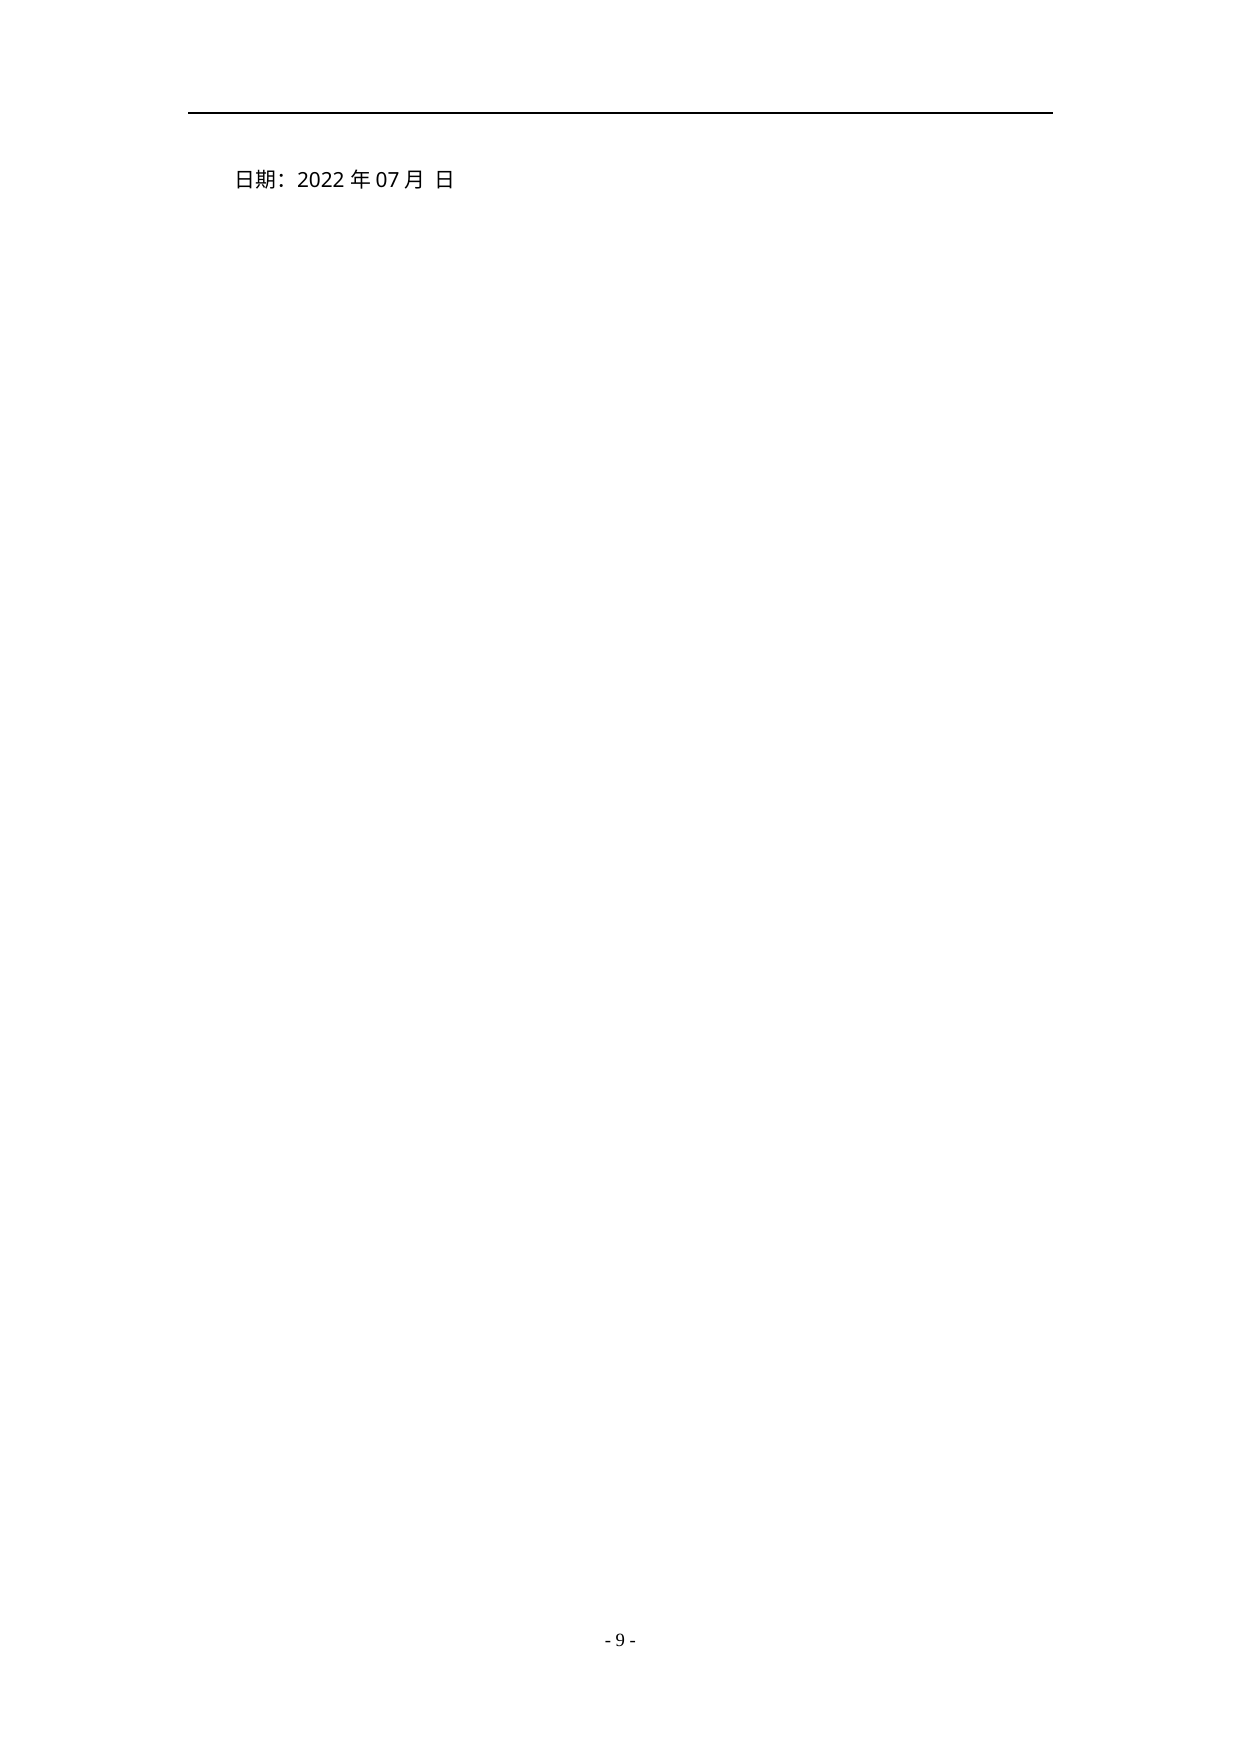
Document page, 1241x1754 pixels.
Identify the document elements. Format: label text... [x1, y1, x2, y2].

text 日期：2022 年 07 月 日 [187, 162, 1053, 194]
